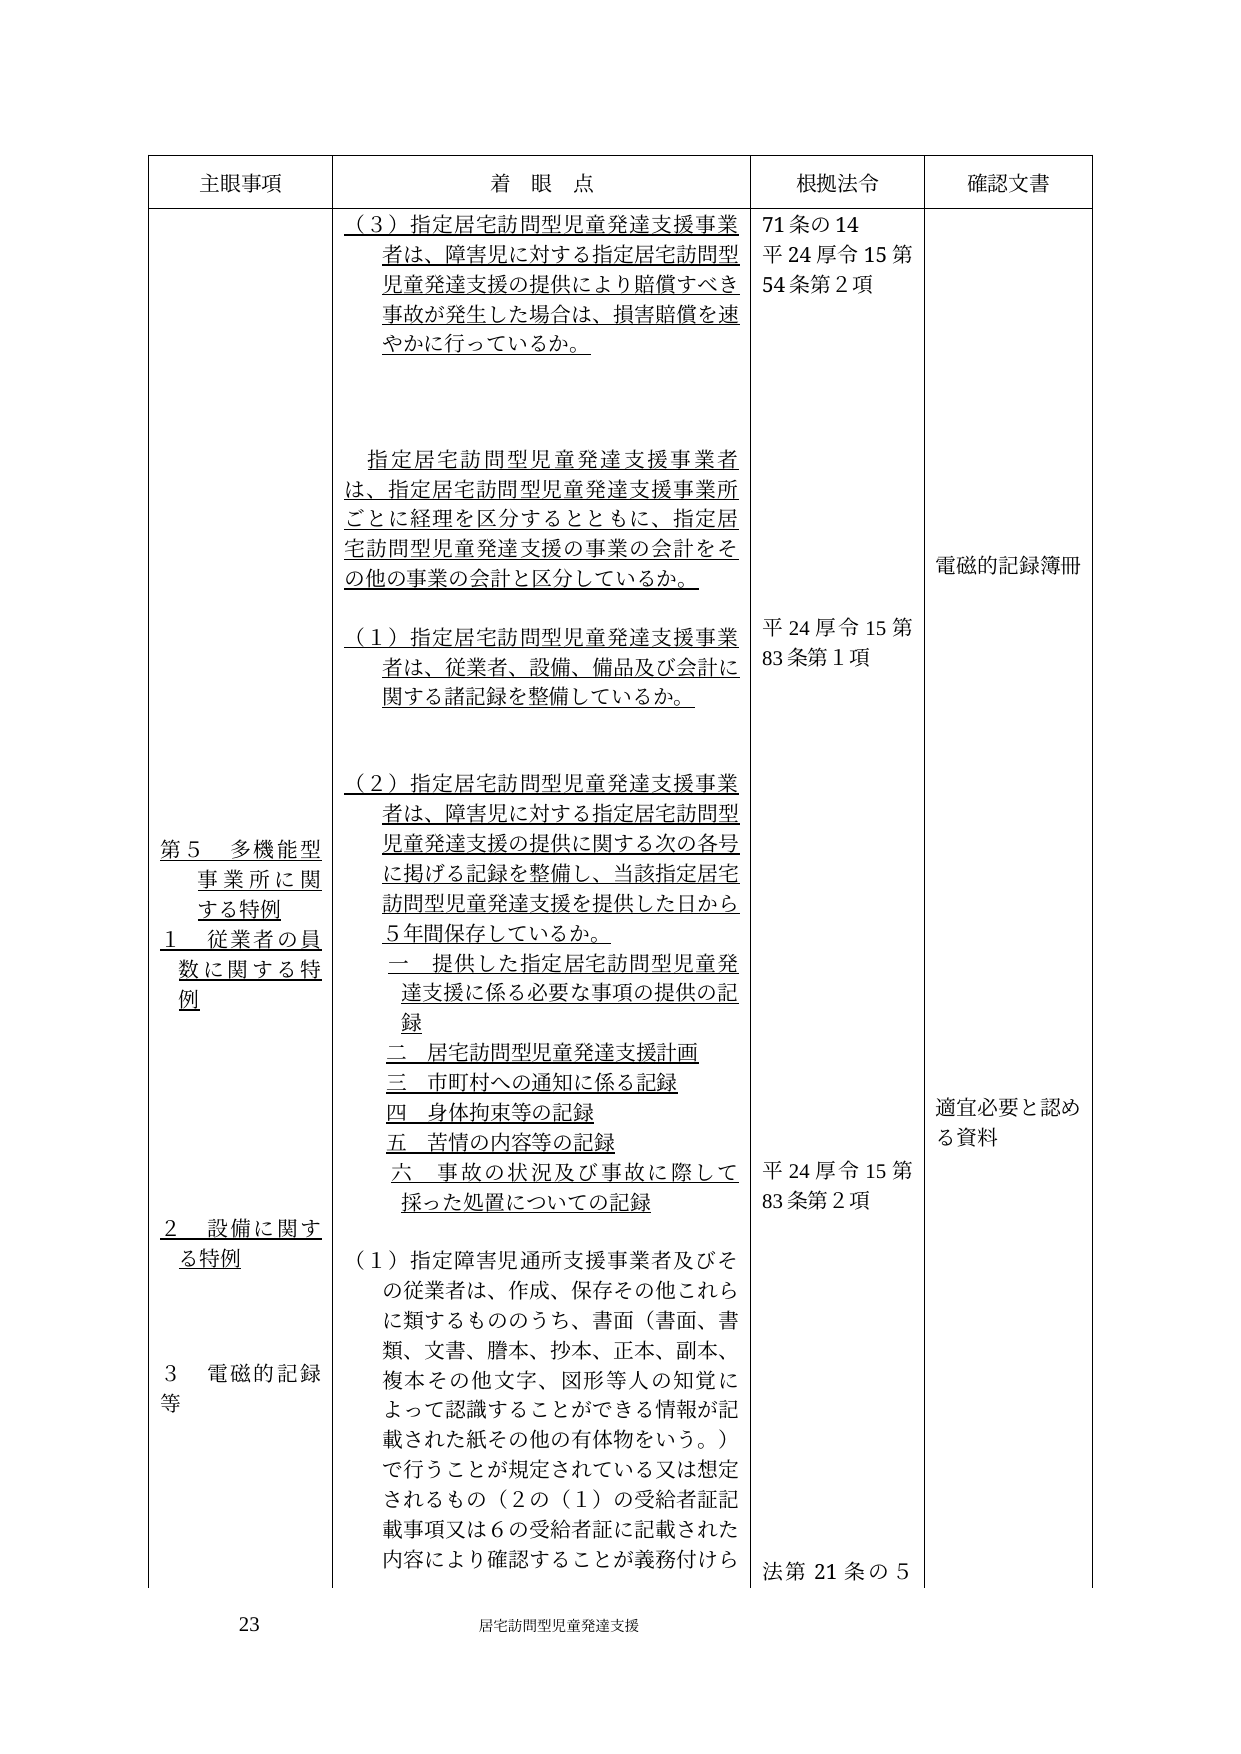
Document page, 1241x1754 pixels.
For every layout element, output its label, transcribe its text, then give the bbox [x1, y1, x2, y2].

table_header 根拠法令 [751, 156, 924, 208]
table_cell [925, 209, 1092, 1588]
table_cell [751, 209, 924, 1588]
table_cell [333, 209, 750, 1588]
table_header 確認文書 [925, 156, 1092, 208]
table_header 着 眼 点 [333, 156, 750, 208]
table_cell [149, 209, 332, 1588]
table_header 主眼事項 [149, 156, 332, 208]
